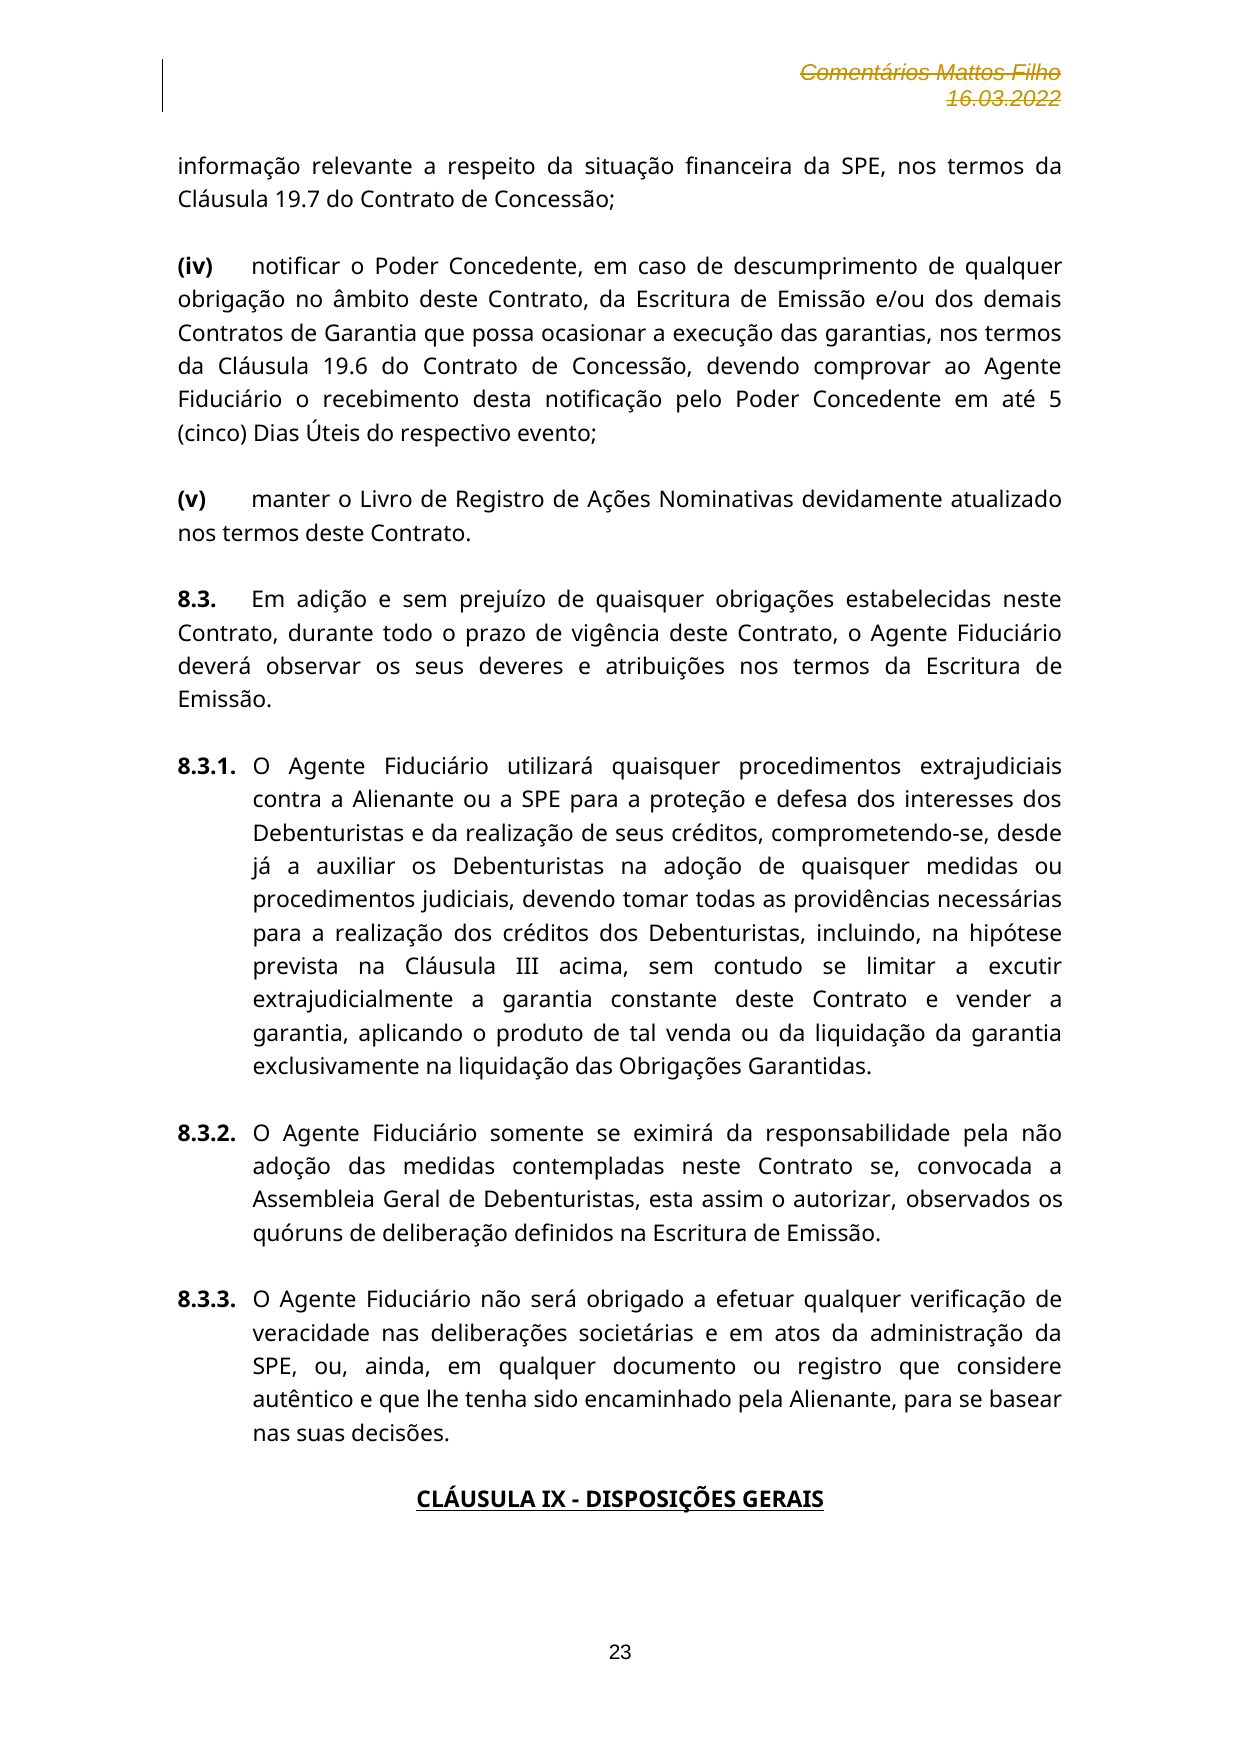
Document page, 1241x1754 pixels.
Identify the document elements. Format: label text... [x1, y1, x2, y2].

list notificar o Poder Concedente, em caso de descumprimento de qualquer obrigação no âmbito deste Contrato, da Escritura de Emissão e/ou dos demais Contratos de Garantia que possa ocasionar a execução das garantias, nos termos da Cláusula 19.6 do Contrato de Concessão, devendo comprovar ao Agente Fiduciário o recebimento desta notificação pelo Poder Concedente em até 5 (cinco) Dias Úteis do respectivo evento; [177, 248, 1063, 448]
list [177, 148, 1063, 214]
list O Agente Fiduciário somente se eximirá da responsabilidade pela não adoção das medidas contempladas neste Contrato se, convocada a Assembleia Geral de Debenturistas, esta assim o autorizar, observados os quóruns de deliberação definidos na Escritura de Emissão. [177, 1114, 1063, 1248]
text CLÁUSULA IX - DISPOSIÇÕES GERAIS [177, 1481, 1063, 1514]
list manter o Livro de Registro de Ações Nominativas devidamente atualizado nos termos deste Contrato. [177, 481, 1063, 548]
list O Agente Fiduciário utilizará quaisquer procedimentos extrajudiciais contra a Alienante ou a SPE para a proteção e defesa dos interesses dos Debenturistas e da realização de seus créditos, comprometendo-se, desde já a auxiliar os Debenturistas na adoção de quaisquer medidas ou procedimentos judiciais, devendo tomar todas as providências necessárias para a realização dos créditos dos Debenturistas, incluindo, na hipótese prevista na Cláusula III acima, sem contudo se limitar a excutir extrajudicialmente a garantia constante deste Contrato e vender a garantia, aplicando o produto de tal venda ou da liquidação da garantia exclusivamente na liquidação das Obrigações Garantidas. [177, 748, 1063, 1081]
list Em adição e sem prejuízo de quaisquer obrigações estabelecidas neste Contrato, durante todo o prazo de vigência deste Contrato, o Agente Fiduciário deverá observar os seus deveres e atribuições nos termos da Escritura de Emissão. [177, 581, 1063, 714]
list O Agente Fiduciário não será obrigado a efetuar qualquer verificação de veracidade nas deliberações societárias e em atos da administração da SPE, ou, ainda, em qualquer documento ou registro que considere autêntico e que lhe tenha sido encaminhado pela Alienante, para se basear nas suas decisões. [177, 1281, 1063, 1448]
